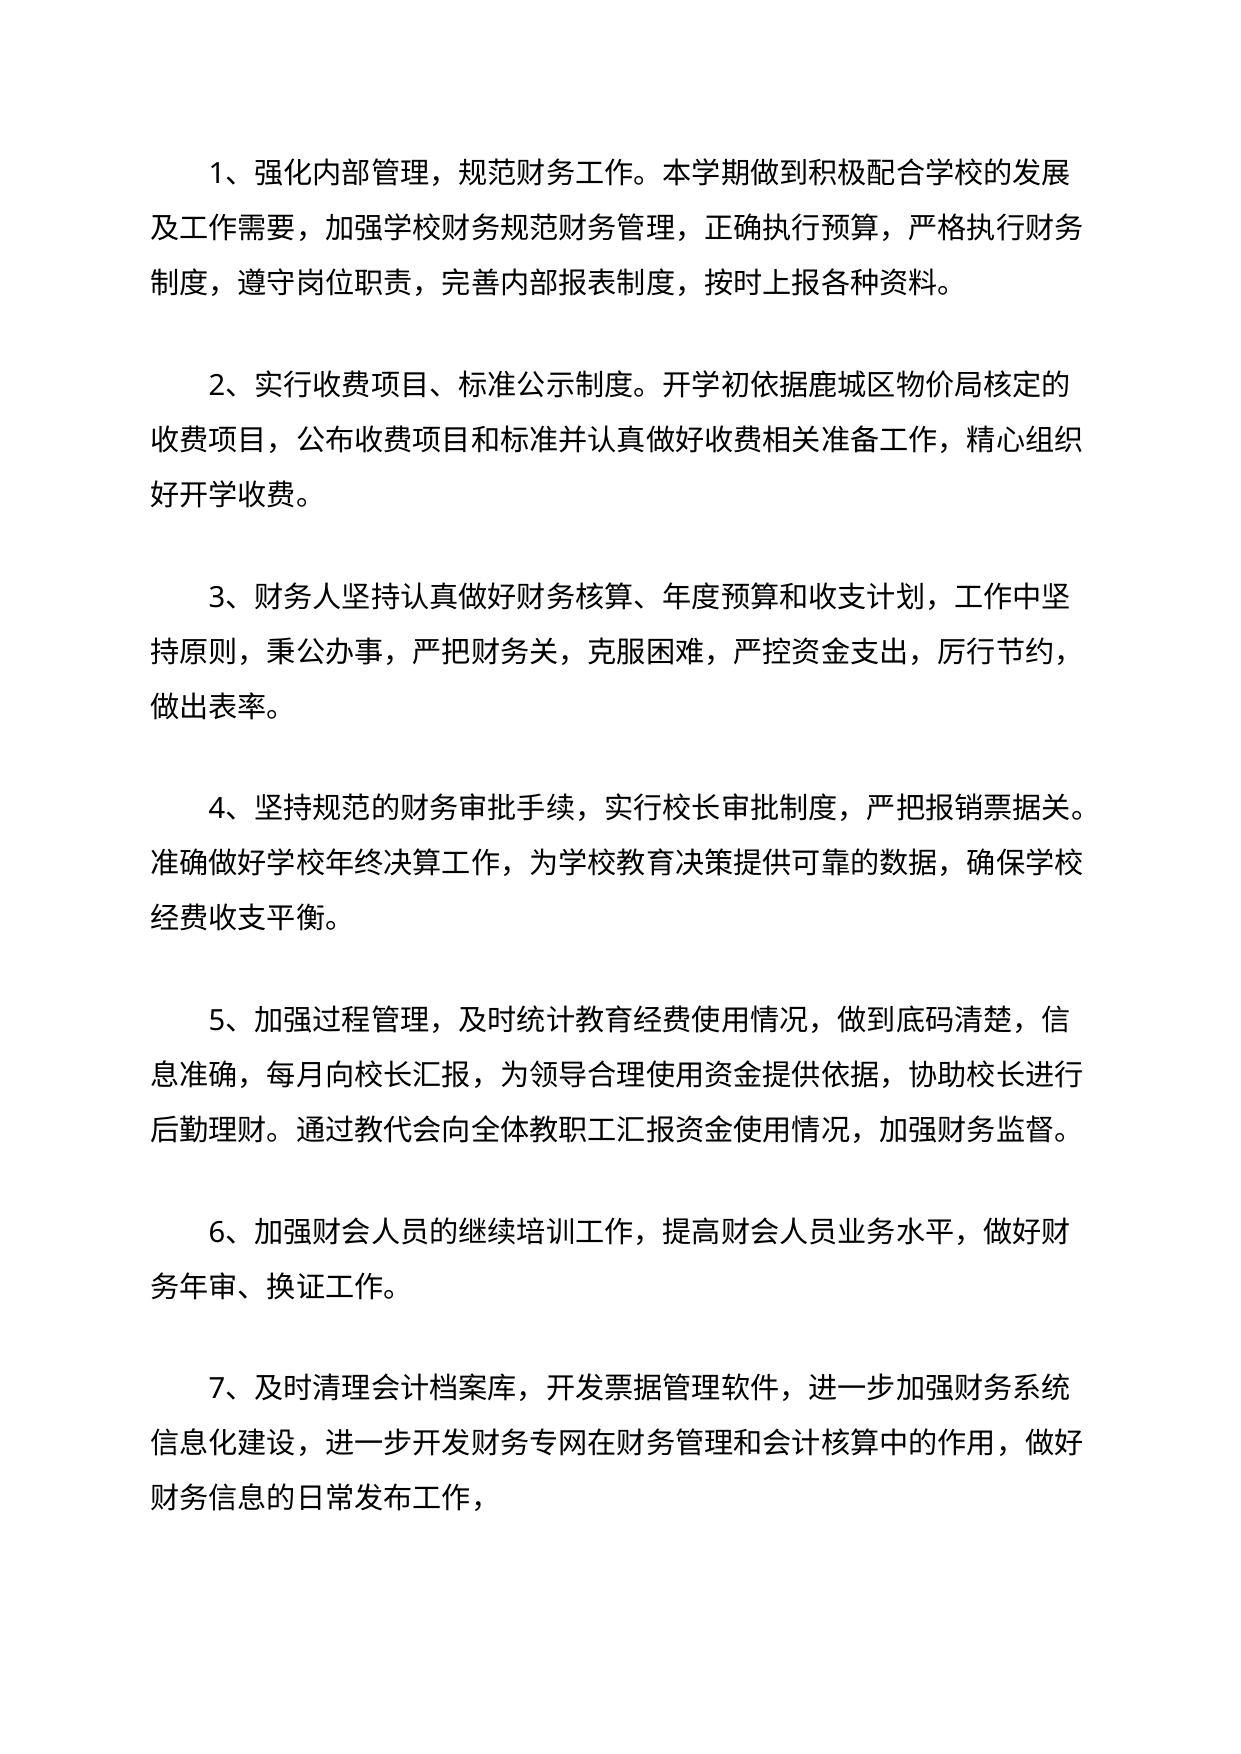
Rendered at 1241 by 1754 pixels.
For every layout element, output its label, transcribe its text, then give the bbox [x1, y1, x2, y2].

text 5、加强过程管理，及时统计教育经费使用情况，做到底码清楚，信息准确，每月向校长汇报，为领导合理使用资金提供依据，协助校长进行后勤理财。通过教代会向全体教职工汇报资金使用情况，加强财务监督。 [150, 997, 1090, 1149]
text 7、及时清理会计档案库，开发票据管理软件，进一步加强财务系统信息化建设，进一步开发财务专网在财务管理和会计核算中的作用，做好财务信息的日常发布工作， [150, 1365, 1090, 1517]
text 4、坚持规范的财务审批手续，实行校长审批制度，严把报销票据关。准确做好学校年终决算工作，为学校教育决策提供可靠的数据，确保学校经费收支平衡。 [150, 785, 1090, 937]
text 1、强化内部管理，规范财务工作。本学期做到积极配合学校的发展及工作需要，加强学校财务规范财务管理，正确执行预算，严格执行财务制度，遵守岗位职责，完善内部报表制度，按时上报各种资料。 [150, 150, 1090, 302]
text 2、实行收费项目、标准公示制度。开学初依据鹿城区物价局核定的收费项目，公布收费项目和标准并认真做好收费相关准备工作，精心组织好开学收费。 [150, 362, 1090, 514]
text 6、加强财会人员的继续培训工作，提高财会人员业务水平，做好财务年审、换证工作。 [150, 1208, 1090, 1306]
text 3、财务人坚持认真做好财务核算、年度预算和收支计划，工作中坚持原则，秉公办事，严把财务关，克服困难，严控资金支出，厉行节约，做出表率。 [150, 573, 1090, 726]
